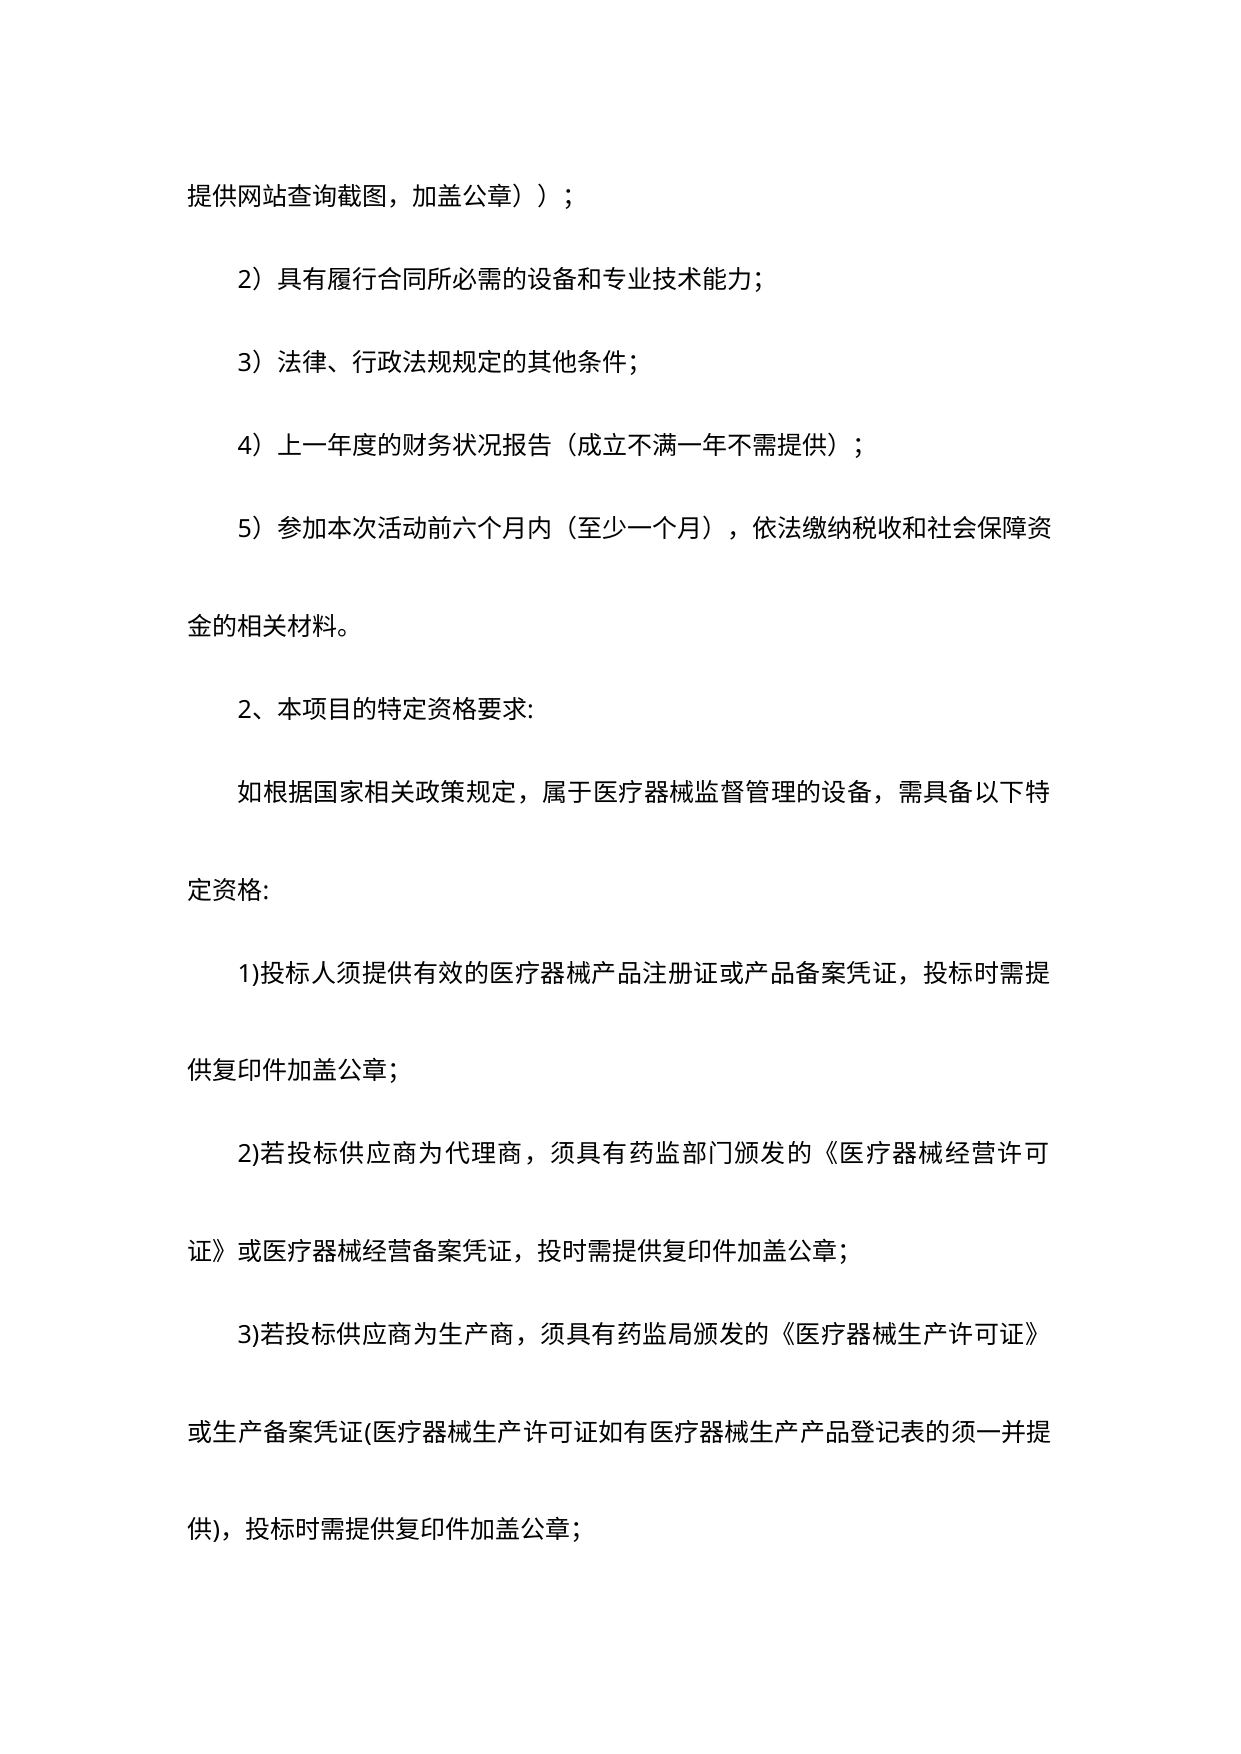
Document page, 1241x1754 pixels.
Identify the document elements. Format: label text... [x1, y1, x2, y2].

text 5）参加本次活动前六个月内（至少一个月），依法缴纳税收和社会保障资金的相关材料。 [187, 494, 1053, 657]
text 4）上一年度的财务状况报告（成立不满一年不需提供）； [187, 411, 1053, 476]
text 2、本项目的特定资格要求: [187, 675, 1053, 740]
text 如根据国家相关政策规定，属于医疗器械监督管理的设备，需具备以下特定资格: [187, 758, 1053, 921]
text 3）法律、行政法规规定的其他条件； [187, 328, 1053, 393]
text 2）具有履行合同所必需的设备和专业技术能力； [187, 245, 1053, 310]
text 1)投标人须提供有效的医疗器械产品注册证或产品备案凭证，投标时需提供复印件加盖公章； [187, 939, 1053, 1101]
text 2)若投标供应商为代理商，须具有药监部门颁发的《医疗器械经营许可证》或医疗器械经营备案凭证，投时需提供复印件加盖公章； [187, 1119, 1053, 1282]
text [187, 162, 1053, 227]
text 3)若投标供应商为生产商，须具有药监局颁发的《医疗器械生产许可证》或生产备案凭证(医疗器械生产许可证如有医疗器械生产产品登记表的须一并提供)，投标时需提供复印件加盖公章； [187, 1300, 1053, 1560]
